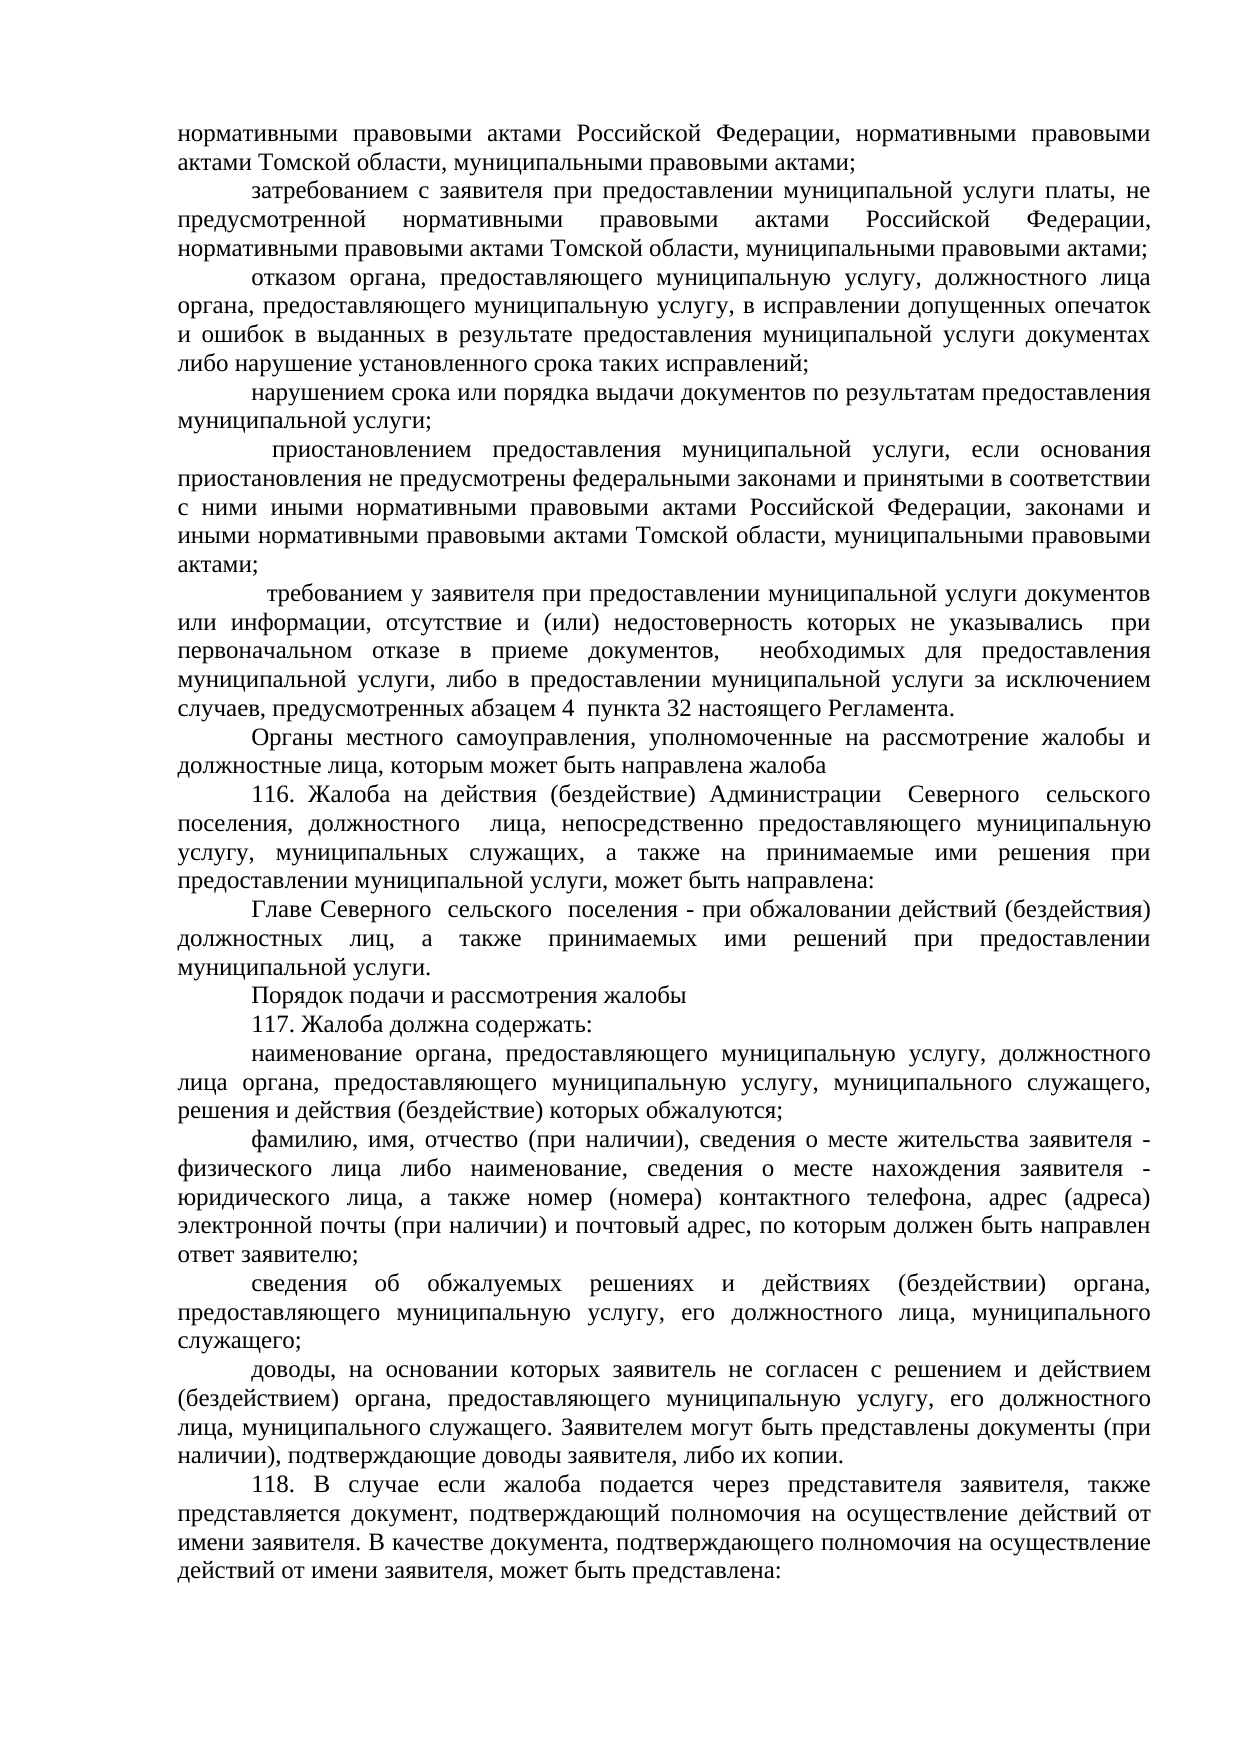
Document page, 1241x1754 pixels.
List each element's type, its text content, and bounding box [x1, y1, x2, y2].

text 118. В случае если жалоба подается через представителя заявителя, также представляется документ, подтверждающий полномочия на осуществление действий от имени заявителя. В качестве документа, подтверждающего полномочия на осуществление действий от имени заявителя, может быть представлена: [177, 1469, 1152, 1584]
text Порядок подачи и рассмотрения жалобы [177, 981, 1152, 1009]
text затребованием с заявителя при предоставлении муниципальной услуги платы, не предусмотренной нормативными правовыми актами Российской Федерации, нормативными правовыми актами Томской области, муниципальными правовыми актами; [177, 176, 1152, 262]
text 117. Жалоба должна содержать: [251, 1009, 1152, 1038]
text нарушением срока или порядка выдачи документов по результатам предоставления муниципальной услуги; [177, 377, 1152, 434]
text доводы, на основании которых заявитель не согласен с решением и действием (бездействием) органа, предоставляющего муниципальную услугу, его должностного лица, муниципального служащего. Заявителем могут быть представлены документы (при наличии), подтверждающие доводы заявителя, либо их копии. [177, 1354, 1152, 1469]
text требованием у заявителя при предоставлении муниципальной услуги документов или информации, отсутствие и (или) недостоверность которых не указывались при первоначальном отказе в приеме документов, необходимых для предоставления муниципальной услуги, либо в предоставлении муниципальной услуги за исключением случаев, предусмотренных абзацем 4 пункта 32 настоящего Регламента. [177, 578, 1152, 722]
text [177, 118, 1152, 176]
text сведения об обжалуемых решениях и действиях (бездействии) органа, предоставляющего муниципальную услугу, его должностного лица, муниципального служащего; [177, 1268, 1152, 1354]
text отказом органа, предоставляющего муниципальную услугу, должностного лица органа, предоставляющего муниципальную услугу, в исправлении допущенных опечаток и ошибок в выданных в результате предоставления муниципальной услуги документах либо нарушение установленного срока таких исправлений; [177, 262, 1152, 377]
text Главе Северного сельского поселения - при обжаловании действий (бездействия) должностных лиц, а также принимаемых ими решений при предоставлении муниципальной услуги. [177, 894, 1152, 981]
text Органы местного самоуправления, уполномоченные на рассмотрение жалобы и должностные лица, которым может быть направлена жалоба [177, 722, 1152, 779]
text приостановлением предоставления муниципальной услуги, если основания приостановления не предусмотрены федеральными законами и принятыми в соответствии с ними иными нормативными правовыми актами Российской Федерации, законами и иными нормативными правовыми актами Томской области, муниципальными правовыми актами; [177, 434, 1152, 578]
text наименование органа, предоставляющего муниципальную услугу, должностного лица органа, предоставляющего муниципальную услугу, муниципального служащего, решения и действия (бездействие) которых обжалуются; [177, 1038, 1152, 1124]
text 116. Жалоба на действия (бездействие) Администрации Северного сельского поселения, должностного лица, непосредственно предоставляющего муниципальную услугу, муниципальных служащих, а также на принимаемые ими решения при предоставлении муниципальной услуги, может быть направлена: [177, 779, 1152, 894]
text фамилию, имя, отчество (при наличии), сведения о месте жительства заявителя - физического лица либо наименование, сведения о месте нахождения заявителя - юридического лица, а также номер (номера) контактного телефона, адрес (адреса) электронной почты (при наличии) и почтовый адрес, по которым должен быть направлен ответ заявителю; [177, 1124, 1152, 1268]
